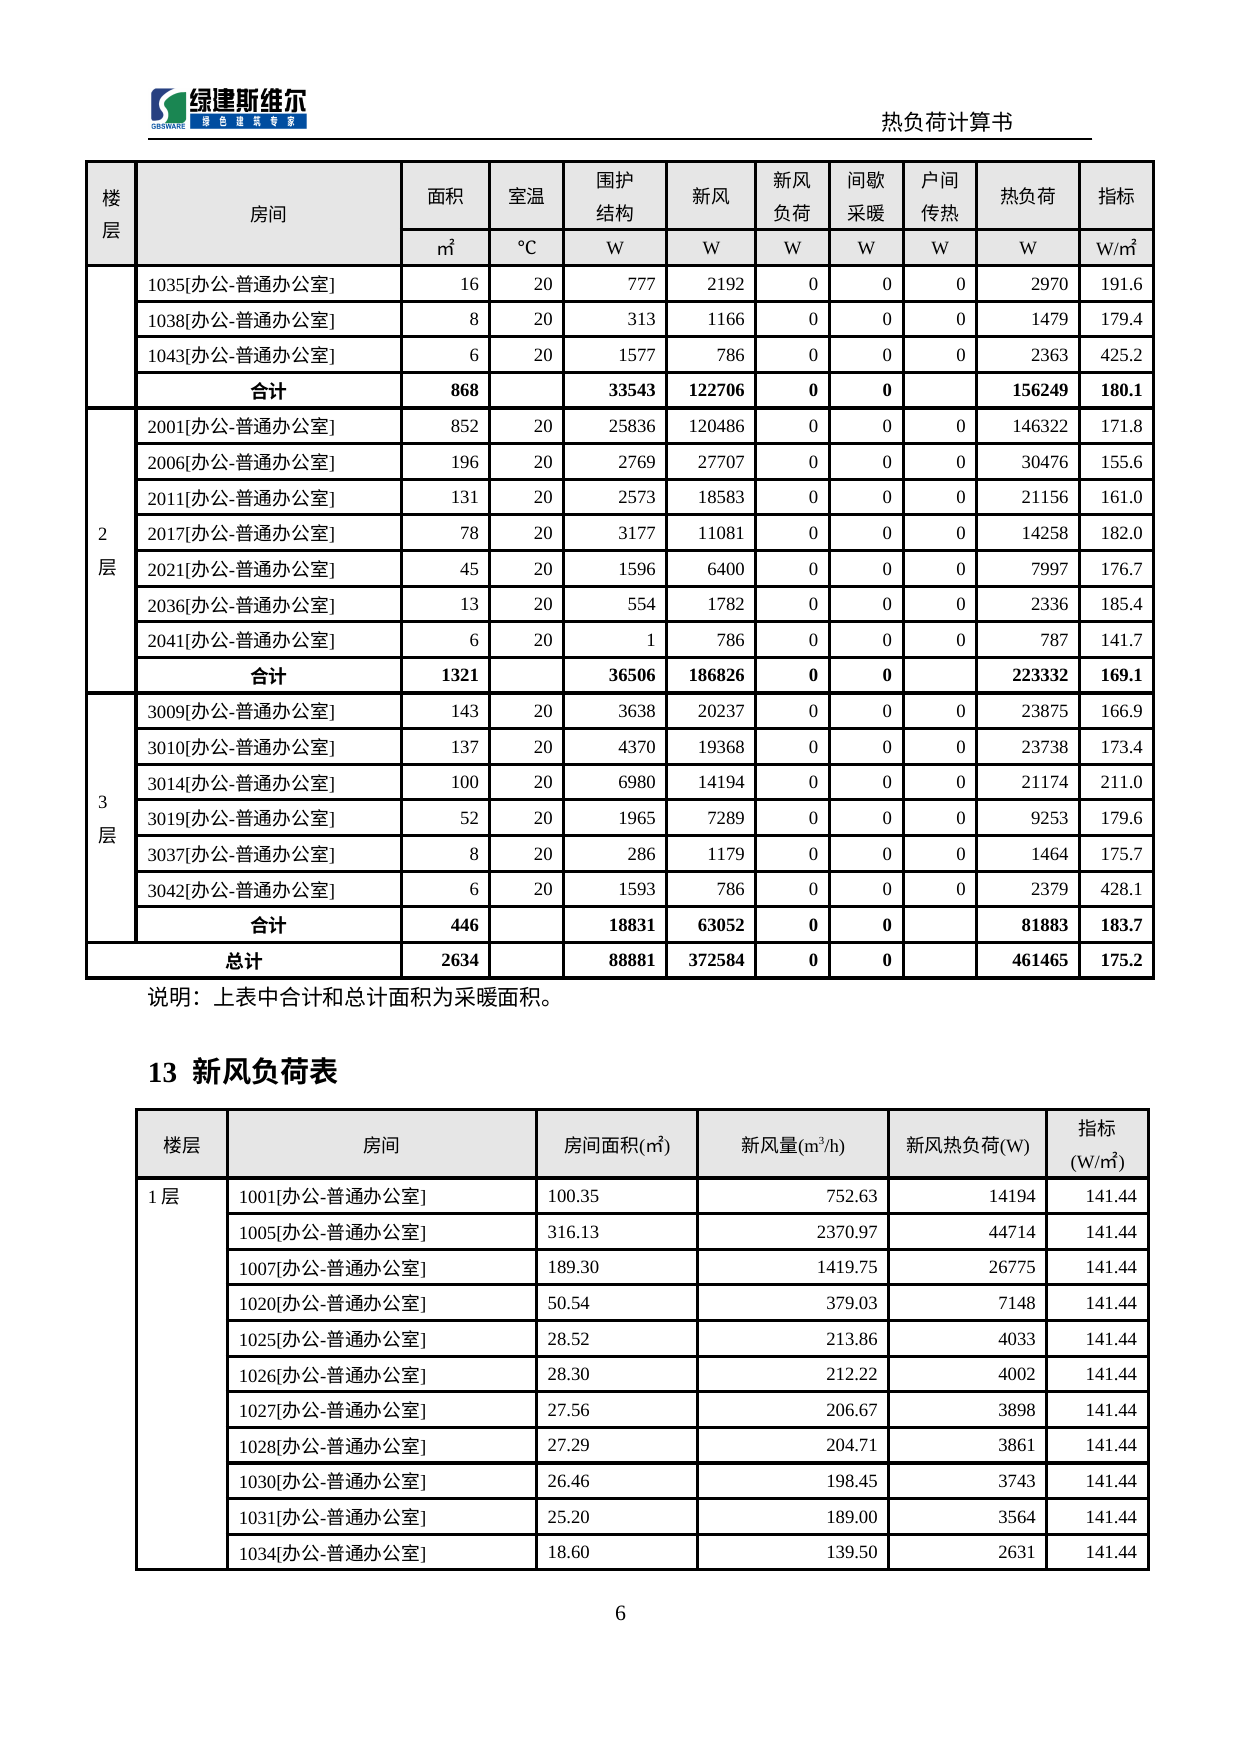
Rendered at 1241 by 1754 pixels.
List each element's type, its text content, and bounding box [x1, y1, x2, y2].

table_cell 141.44 [1048, 1429, 1147, 1461]
table_cell 44714 [890, 1215, 1045, 1248]
table_cell 0 [905, 338, 975, 371]
table_cell 3019[办公-普通办公室] [138, 801, 400, 834]
table_cell 18.60 [538, 1536, 696, 1568]
table_cell 131 [403, 481, 488, 513]
table_cell 25836 [565, 410, 665, 442]
table_cell 3177 [565, 516, 665, 549]
table_cell 1577 [565, 338, 665, 371]
table_cell 185.4 [1081, 588, 1152, 620]
table_cell 36506 [565, 659, 665, 691]
table_cell 3898 [890, 1393, 1045, 1426]
subtitle 新风负荷表 [148, 1037, 1092, 1102]
table_cell 0 [905, 552, 975, 584]
table_cell 0 [757, 908, 828, 941]
table_cell 141.44 [1048, 1286, 1147, 1319]
table_cell 1321 [403, 659, 488, 691]
table_cell 141.44 [1048, 1322, 1147, 1354]
table_cell 1层 [138, 1180, 226, 1568]
table_cell 1464 [978, 837, 1078, 869]
table_cell 0 [757, 766, 828, 798]
table_cell 0 [905, 445, 975, 478]
table_cell 852 [403, 410, 488, 442]
table_cell 1020[办公-普通办公室] [229, 1286, 535, 1319]
table_cell W [831, 231, 902, 264]
table_cell 2021[办公-普通办公室] [138, 552, 400, 584]
table_header 指标 [1081, 163, 1152, 228]
table_cell 175.2 [1081, 944, 1152, 976]
table_cell W [565, 231, 665, 264]
table_cell 2层 [88, 410, 134, 691]
table_cell 213.86 [699, 1322, 887, 1354]
table_cell 6400 [668, 552, 754, 584]
table_cell 3层 [88, 695, 134, 941]
table_cell 27.56 [538, 1393, 696, 1426]
table_cell [491, 944, 562, 976]
table_cell 141.44 [1048, 1500, 1147, 1533]
table_cell 总计 [88, 944, 400, 976]
table_cell 425.2 [1081, 338, 1152, 371]
table_cell 20 [491, 730, 562, 763]
table_cell 2041[办公-普通办公室] [138, 623, 400, 656]
table_cell 0 [757, 374, 828, 406]
table_cell 9253 [978, 801, 1078, 834]
table_cell 30476 [978, 445, 1078, 478]
table_cell 45 [403, 552, 488, 584]
table_cell 0 [757, 837, 828, 869]
table_cell 313 [565, 303, 665, 335]
table_cell 0 [831, 588, 902, 620]
table_cell 0 [757, 730, 828, 763]
table_cell 1028[办公-普通办公室] [229, 1429, 535, 1461]
table_cell 20 [491, 623, 562, 656]
table_header 热负荷 [978, 163, 1078, 228]
table_header 面积 [403, 163, 488, 228]
table_cell 1038[办公-普通办公室] [138, 303, 400, 335]
table_cell 1419.75 [699, 1251, 887, 1283]
table_cell W [905, 231, 975, 264]
table_cell 50.54 [538, 1286, 696, 1319]
table_cell [905, 908, 975, 941]
table_cell 0 [831, 267, 902, 299]
table_cell 1001[办公-普通办公室] [229, 1180, 535, 1212]
table_cell 0 [831, 730, 902, 763]
table_cell 139.50 [699, 1536, 887, 1568]
table_cell 27.29 [538, 1429, 696, 1461]
table_cell 141.44 [1048, 1465, 1147, 1497]
table_header 新风量(m3/h) [699, 1111, 887, 1176]
table_cell 2769 [565, 445, 665, 478]
table_cell [905, 659, 975, 691]
table_cell 23738 [978, 730, 1078, 763]
table_cell 2363 [978, 338, 1078, 371]
table_cell 88881 [565, 944, 665, 976]
table_header 房间 [138, 163, 400, 264]
table_cell 0 [757, 303, 828, 335]
table_header 房间面积(㎡) [538, 1111, 696, 1176]
table_cell 0 [905, 766, 975, 798]
table_cell 20 [491, 338, 562, 371]
table_cell 0 [905, 303, 975, 335]
table_cell 2192 [668, 267, 754, 299]
table_cell 0 [831, 873, 902, 905]
table_cell 20 [491, 516, 562, 549]
table_cell 428.1 [1081, 873, 1152, 905]
table_cell 7148 [890, 1286, 1045, 1319]
table_cell 2370.97 [699, 1215, 887, 1248]
table_cell 156249 [978, 374, 1078, 406]
table_cell 143 [403, 695, 488, 727]
table_cell 3037[办公-普通办公室] [138, 837, 400, 869]
table_cell 120486 [668, 410, 754, 442]
table_cell 204.71 [699, 1429, 887, 1461]
table_cell 0 [831, 410, 902, 442]
table_cell 3861 [890, 1429, 1045, 1461]
table_cell 0 [757, 588, 828, 620]
table_cell 0 [757, 623, 828, 656]
table_cell 1965 [565, 801, 665, 834]
table_cell 0 [905, 873, 975, 905]
table_cell 7997 [978, 552, 1078, 584]
table_cell 18583 [668, 481, 754, 513]
table_cell 14258 [978, 516, 1078, 549]
table_cell 2336 [978, 588, 1078, 620]
table_cell 1166 [668, 303, 754, 335]
table_cell 223332 [978, 659, 1078, 691]
table_cell 169.1 [1081, 659, 1152, 691]
table_cell 81883 [978, 908, 1078, 941]
table_cell 16 [403, 267, 488, 299]
table_cell 20 [491, 481, 562, 513]
table_cell 461465 [978, 944, 1078, 976]
table_cell 2036[办公-普通办公室] [138, 588, 400, 620]
table_cell 0 [905, 588, 975, 620]
table_cell 1005[办公-普通办公室] [229, 1215, 535, 1248]
table_cell 20 [491, 873, 562, 905]
text 说明：上表中合计和总计面积为采暖面积。 [148, 980, 1092, 1012]
table_cell W [757, 231, 828, 264]
table_cell 28.52 [538, 1322, 696, 1354]
table_cell 0 [831, 303, 902, 335]
table_cell 合计 [138, 908, 400, 941]
table_cell 1596 [565, 552, 665, 584]
table_cell 0 [905, 730, 975, 763]
table_cell 20 [491, 801, 562, 834]
table_header 室温 [491, 163, 562, 228]
table_cell W [668, 231, 754, 264]
table_cell 286 [565, 837, 665, 869]
table_cell 176.7 [1081, 552, 1152, 584]
table_cell ℃ [491, 231, 562, 264]
table_cell 1043[办公-普通办公室] [138, 338, 400, 371]
table_cell 179.6 [1081, 801, 1152, 834]
table_cell 63052 [668, 908, 754, 941]
table_cell 0 [757, 267, 828, 299]
table_cell 6 [403, 338, 488, 371]
table_cell 3638 [565, 695, 665, 727]
table_cell 1593 [565, 873, 665, 905]
table_cell 171.8 [1081, 410, 1152, 442]
table_cell 316.13 [538, 1215, 696, 1248]
table_cell 786 [668, 873, 754, 905]
table_cell 2001[办公-普通办公室] [138, 410, 400, 442]
table_cell 777 [565, 267, 665, 299]
table_cell 0 [905, 801, 975, 834]
table_cell 173.4 [1081, 730, 1152, 763]
table_header 楼层 [88, 163, 134, 264]
table_cell 13 [403, 588, 488, 620]
table_cell [491, 374, 562, 406]
table_cell 0 [757, 944, 828, 976]
table_cell 141.44 [1048, 1358, 1147, 1390]
table_cell [491, 659, 562, 691]
table_cell 19368 [668, 730, 754, 763]
table_header 围护 结构 [565, 163, 665, 228]
table_cell 1035[办公-普通办公室] [138, 267, 400, 299]
table_cell 141.44 [1048, 1251, 1147, 1283]
table_cell 20 [491, 445, 562, 478]
table_cell 141.44 [1048, 1180, 1147, 1212]
table_cell 186826 [668, 659, 754, 691]
table_cell ㎡ [403, 231, 488, 264]
table_cell 2006[办公-普通办公室] [138, 445, 400, 478]
table_cell 7289 [668, 801, 754, 834]
table_cell 1782 [668, 588, 754, 620]
table_cell 2970 [978, 267, 1078, 299]
table_cell 0 [831, 445, 902, 478]
table_cell 1479 [978, 303, 1078, 335]
table_cell 11081 [668, 516, 754, 549]
table_cell 0 [757, 445, 828, 478]
table_cell 191.6 [1081, 267, 1152, 299]
table_cell 1179 [668, 837, 754, 869]
table_cell 20237 [668, 695, 754, 727]
table_header 户间 传热 [905, 163, 975, 228]
table_cell 141.44 [1048, 1393, 1147, 1426]
table_cell 206.67 [699, 1393, 887, 1426]
table_cell 182.0 [1081, 516, 1152, 549]
table_cell 189.00 [699, 1500, 887, 1533]
table_cell 752.63 [699, 1180, 887, 1212]
table_cell 1030[办公-普通办公室] [229, 1465, 535, 1497]
table_cell 0 [757, 481, 828, 513]
table_header 楼层 [138, 1111, 226, 1176]
table_cell 3010[办公-普通办公室] [138, 730, 400, 763]
table_cell 3743 [890, 1465, 1045, 1497]
table_cell 20 [491, 410, 562, 442]
table_cell 0 [757, 695, 828, 727]
table_cell 100.35 [538, 1180, 696, 1212]
table_cell 20 [491, 552, 562, 584]
table_header 间歇 采暖 [831, 163, 902, 228]
table_cell 446 [403, 908, 488, 941]
table_cell 20 [491, 766, 562, 798]
table_cell W [978, 231, 1078, 264]
table_cell 0 [831, 695, 902, 727]
table_cell 1034[办公-普通办公室] [229, 1536, 535, 1568]
table_cell W/㎡ [1081, 231, 1152, 264]
table_cell 27707 [668, 445, 754, 478]
table_cell 合计 [138, 659, 400, 691]
table_cell 146322 [978, 410, 1078, 442]
table_cell 2573 [565, 481, 665, 513]
table_header 新风 [668, 163, 754, 228]
table_cell 787 [978, 623, 1078, 656]
table_cell 23875 [978, 695, 1078, 727]
table_cell 786 [668, 338, 754, 371]
table_cell [905, 944, 975, 976]
table_cell [905, 374, 975, 406]
table_cell 21174 [978, 766, 1078, 798]
table_cell 8 [403, 303, 488, 335]
table_cell 3564 [890, 1500, 1045, 1533]
table_cell 554 [565, 588, 665, 620]
table_cell 0 [831, 623, 902, 656]
table_header 新风热负荷(W) [890, 1111, 1045, 1176]
table_cell 175.7 [1081, 837, 1152, 869]
table_cell 379.03 [699, 1286, 887, 1319]
table_cell 0 [905, 516, 975, 549]
table_cell 4002 [890, 1358, 1045, 1390]
table_cell 20 [491, 267, 562, 299]
table_cell 0 [757, 873, 828, 905]
table_header 房间 [229, 1111, 535, 1176]
table_cell 0 [905, 410, 975, 442]
table_cell 0 [757, 410, 828, 442]
table_cell 0 [831, 801, 902, 834]
table_cell 179.4 [1081, 303, 1152, 335]
table_cell 1007[办公-普通办公室] [229, 1251, 535, 1283]
picture [147, 88, 308, 130]
table_cell 0 [831, 516, 902, 549]
table_cell 6 [403, 873, 488, 905]
table_cell 2379 [978, 873, 1078, 905]
table_cell 33543 [565, 374, 665, 406]
table_cell 212.22 [699, 1358, 887, 1390]
table_cell 2634 [403, 944, 488, 976]
table_cell 21156 [978, 481, 1078, 513]
table_cell 786 [668, 623, 754, 656]
table_cell 0 [831, 944, 902, 976]
table_cell 20 [491, 303, 562, 335]
table_cell [491, 908, 562, 941]
table_cell 2011[办公-普通办公室] [138, 481, 400, 513]
table_cell 196 [403, 445, 488, 478]
table_cell 100 [403, 766, 488, 798]
table_cell 26.46 [538, 1465, 696, 1497]
table_cell 141.44 [1048, 1536, 1147, 1568]
table_cell 8 [403, 837, 488, 869]
table_cell 4033 [890, 1322, 1045, 1354]
table_cell 122706 [668, 374, 754, 406]
table_cell 141.7 [1081, 623, 1152, 656]
table_cell 137 [403, 730, 488, 763]
table_cell 180.1 [1081, 374, 1152, 406]
table_header 指标 (W/㎡) [1048, 1111, 1147, 1176]
table_cell 1025[办公-普通办公室] [229, 1322, 535, 1354]
table_cell 0 [905, 623, 975, 656]
table_cell 25.20 [538, 1500, 696, 1533]
table_cell 198.45 [699, 1465, 887, 1497]
table_cell 141.44 [1048, 1215, 1147, 1248]
table_cell 211.0 [1081, 766, 1152, 798]
table_cell 1027[办公-普通办公室] [229, 1393, 535, 1426]
table_cell 0 [831, 338, 902, 371]
table_cell 166.9 [1081, 695, 1152, 727]
table_cell 6980 [565, 766, 665, 798]
table_cell 3009[办公-普通办公室] [138, 695, 400, 727]
table_cell 26775 [890, 1251, 1045, 1283]
table_cell 78 [403, 516, 488, 549]
table_cell 4370 [565, 730, 665, 763]
table_cell 3014[办公-普通办公室] [138, 766, 400, 798]
table_cell 28.30 [538, 1358, 696, 1390]
table_cell 6 [403, 623, 488, 656]
table_cell 1031[办公-普通办公室] [229, 1500, 535, 1533]
table_cell 372584 [668, 944, 754, 976]
table_cell 0 [905, 481, 975, 513]
table_cell 3042[办公-普通办公室] [138, 873, 400, 905]
table_cell 20 [491, 588, 562, 620]
table_cell 20 [491, 837, 562, 869]
table_cell 0 [831, 374, 902, 406]
table_cell 0 [757, 552, 828, 584]
table_cell 2017[办公-普通办公室] [138, 516, 400, 549]
table_cell 1 [565, 623, 665, 656]
table_cell 18831 [565, 908, 665, 941]
table_cell 14194 [890, 1180, 1045, 1212]
table_cell 0 [757, 338, 828, 371]
table_cell 0 [831, 766, 902, 798]
table_cell 0 [905, 837, 975, 869]
table_cell 0 [757, 516, 828, 549]
table_cell 14194 [668, 766, 754, 798]
table_cell 183.7 [1081, 908, 1152, 941]
table_cell 868 [403, 374, 488, 406]
table_cell 0 [831, 837, 902, 869]
table_cell 0 [757, 659, 828, 691]
table_cell 0 [831, 481, 902, 513]
table_cell 0 [905, 695, 975, 727]
table_cell 1026[办公-普通办公室] [229, 1358, 535, 1390]
table_cell 161.0 [1081, 481, 1152, 513]
table_cell 0 [831, 659, 902, 691]
table_cell 20 [491, 695, 562, 727]
table_cell 0 [831, 552, 902, 584]
table_cell 0 [757, 801, 828, 834]
table_header 新风 负荷 [757, 163, 828, 228]
table_cell 2631 [890, 1536, 1045, 1568]
table_cell 155.6 [1081, 445, 1152, 478]
table_cell 189.30 [538, 1251, 696, 1283]
table_cell 0 [831, 908, 902, 941]
table_cell 合计 [138, 374, 400, 406]
table_cell 52 [403, 801, 488, 834]
table_cell 0 [905, 267, 975, 299]
